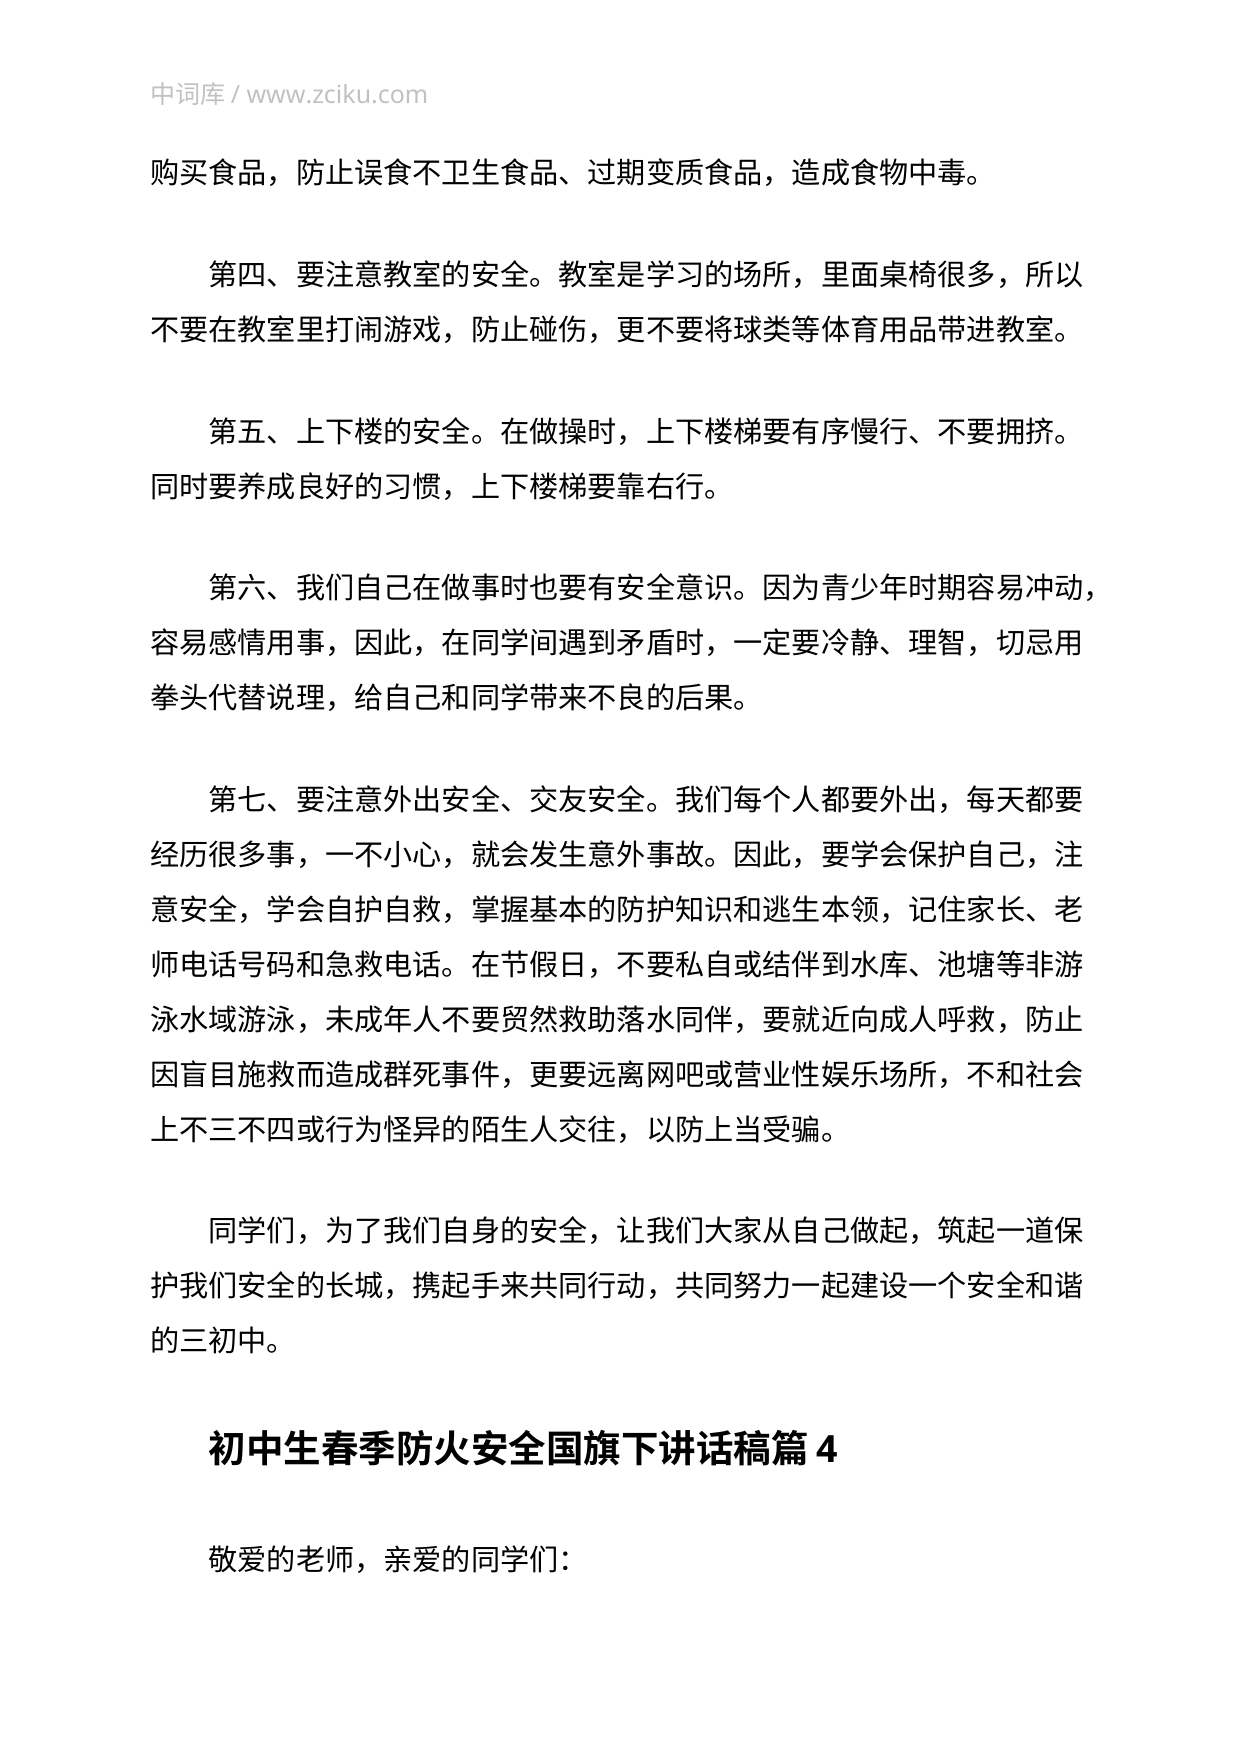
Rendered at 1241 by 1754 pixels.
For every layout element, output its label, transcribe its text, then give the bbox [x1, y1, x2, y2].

text 初中生春季防火安全国旗下讲话稿篇4 [150, 1419, 1090, 1474]
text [150, 150, 1090, 192]
text 同学们，为了我们自身的安全，让我们大家从自己做起，筑起一道保护我们安全的长城，携起手来共同行动，共同努力一起建设一个安全和谐的三初中。 [150, 1208, 1090, 1360]
text 第七、要注意外出安全、交友安全。我们每个人都要外出，每天都要经历很多事，一不小心，就会发生意外事故。因此，要学会保护自己，注意安全，学会自护自救，掌握基本的防护知识和逃生本领，记住家长、老师电话号码和急救电话。在节假日，不要私自或结伴到水库、池塘等非游泳水域游泳，未成年人不要贸然救助落水同伴，要就近向成人呼救，防止因盲目施救而造成群死事件，更要远离网吧或营业性娱乐场所，不和社会上不三不四或行为怪异的陌生人交往，以防上当受骗。 [150, 777, 1090, 1148]
text 敬爱的老师，亲爱的同学们： [150, 1537, 1090, 1579]
text 第六、我们自己在做事时也要有安全意识。因为青少年时期容易冲动，容易感情用事，因此，在同学间遇到矛盾时，一定要冷静、理智，切忌用拳头代替说理，给自己和同学带来不良的后果。 [150, 565, 1090, 717]
text 第五、上下楼的安全。在做操时，上下楼梯要有序慢行、不要拥挤。同时要养成良好的习惯，上下楼梯要靠右行。 [150, 408, 1090, 506]
text 第四、要注意教室的安全。教室是学习的场所，里面桌椅很多，所以不要在教室里打闹游戏，防止碰伤，更不要将球类等体育用品带进教室。 [150, 252, 1090, 349]
